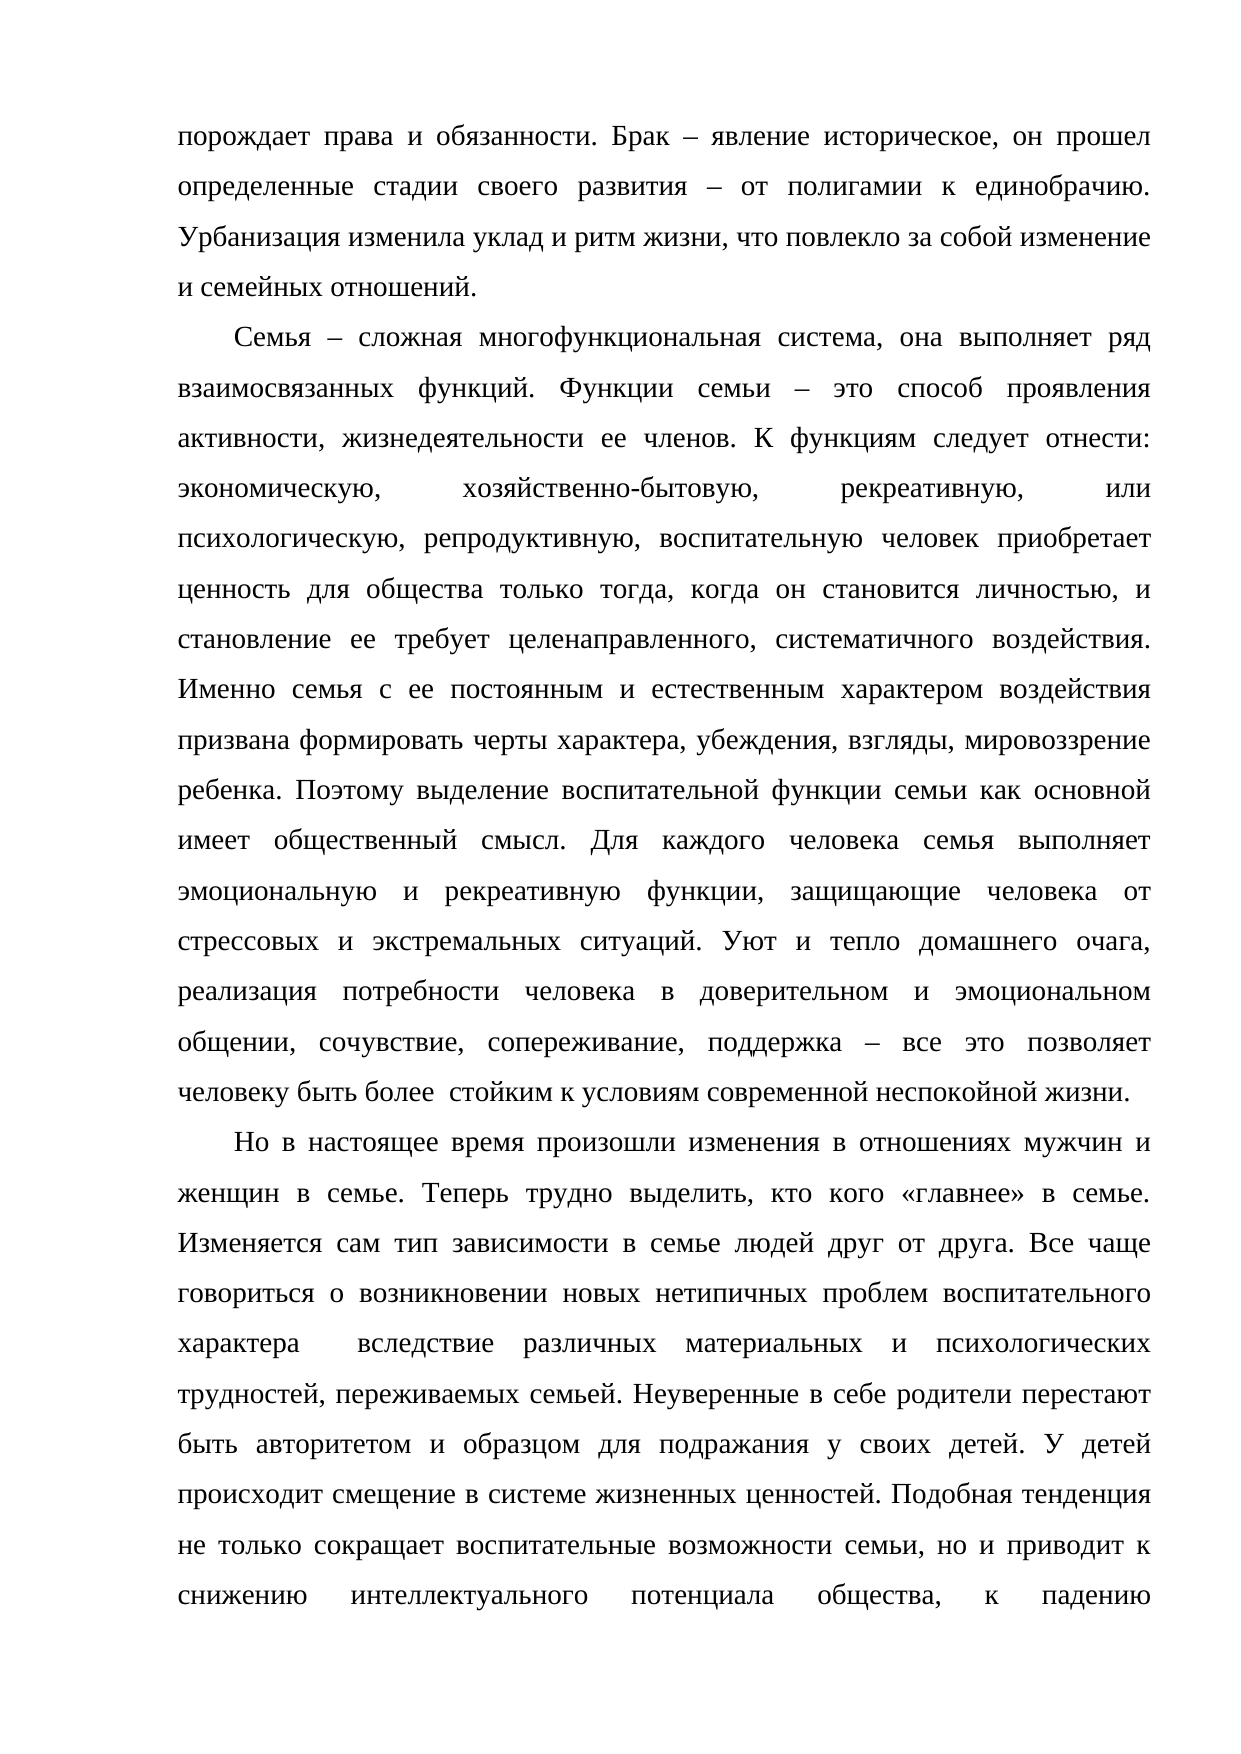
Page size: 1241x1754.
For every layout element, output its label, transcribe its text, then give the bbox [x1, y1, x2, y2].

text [177, 1124, 1152, 1611]
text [177, 118, 1152, 303]
text Семья – сложная многофункциональная система, она выполняет ряд взаимосвязанных функций. Функции семьи – это способ проявления активности, жизнедеятельности ее членов. К функциям следует отнести: экономическую, хозяйственно-бытовую, рекреативную, или психологическую, репродуктивную, воспитательную человек приобретает ценность для общества только тогда, когда он становится личностью, и становление ее требует целенаправленного, систематичного воздействия. Именно семья с ее постоянным и естественным характером воздействия призвана формировать черты характера, убеждения, взгляды, мировоззрение ребенка. Поэтому выделение воспитательной функции семьи как основной имеет общественный смысл. Для каждого человека семья выполняет эмоциональную и рекреативную функции, защищающие человека от стрессовых и экстремальных ситуаций. Уют и тепло домашнего очага, реализация потребности человека в доверительном и эмоциональном общении, сочувствие, сопереживание, поддержка – все это позволяет человеку быть более стойким к условиям современной неспокойной жизни. [177, 319, 1152, 1108]
